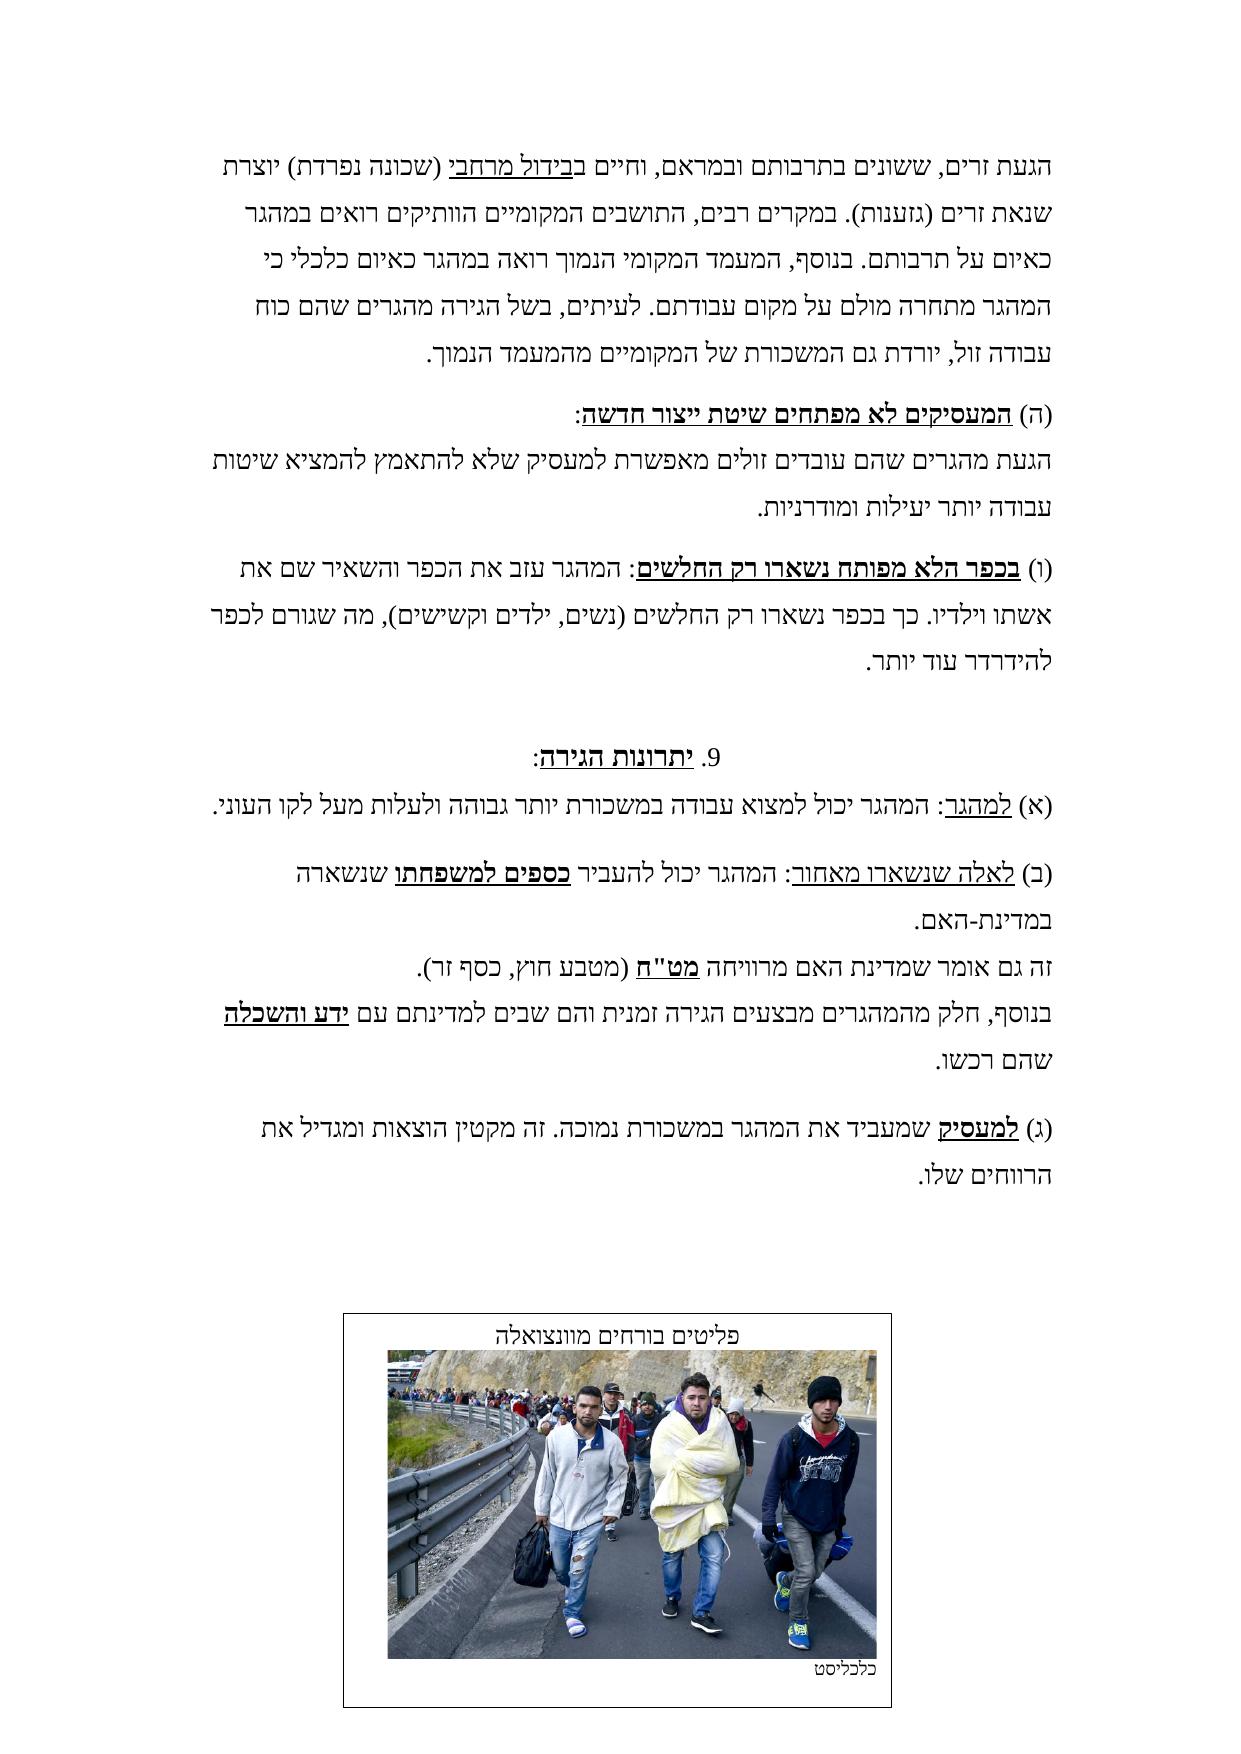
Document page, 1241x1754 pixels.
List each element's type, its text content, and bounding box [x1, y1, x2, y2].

text (א) למהגר: המהגר יכול למצוא עבודה במשכורת יותר גבוהה ולעלות מעל לקו העוני. [187, 789, 1053, 820]
text הגעת מהגרים שהם עובדים זולים מאפשרת למעסיק שלא להתאמץ להמציא שיטות עבודה יותר יעילות ומודרניות. [187, 444, 1053, 522]
text בנוסף, חלק מהמהגרים מבצעים הגירה זמנית והם שבים למדינתם עם ידע והשכלה שהם רכשו. [187, 997, 1053, 1075]
text (ה) המעסיקים לא מפתחים שיטת ייצור חדשה: [187, 398, 1053, 429]
picture [387, 1350, 877, 1659]
text (ו) בכפר הלא מפותח נשארו רק החלשים: המהגר עזב את הכפר והשאיר שם את אשתו וילדיו. כך בכפר נשארו רק החלשים (נשים, ילדים וקשישים), מה שגורם לכפר להידרדר עוד יותר. [187, 552, 1053, 677]
text זה גם אומר שמדינת האם מרוויחה מט"ח (מטבע חוץ, כסף זר). [187, 951, 1053, 982]
text 9. יתרונות הגירה: [187, 739, 1053, 772]
text (ב) לאלה שנשארו מאחור: המהגר יכול להעביר כספים למשפחתו שנשארה במדינת-האם. [187, 857, 1053, 935]
text (ג) למעסיק שמעביד את המהגר במשכורת נמוכה. זה מקטין הוצאות ומגדיל את הרווחים שלו. [187, 1112, 1053, 1190]
text הגעת זרים, ששונים בתרבותם ובמראם, וחיים בבידול מרחבי (שכונה נפרדת) יוצרת שנאת זרים (גזענות). במקרים רבים, התושבים המקומיים הוותיקים רואים במהגר כאיום על תרבותם. בנוסף, המעמד המקומי הנמוך רואה במהגר כאיום כלכלי כי המהגר מתחרה מולם על מקום עבודתם. לעיתים, בשל הגירה מהגרים שהם כוח עבודה זול, יורדת גם המשכורת של המקומיים מהמעמד הנמוך. [187, 150, 1053, 368]
